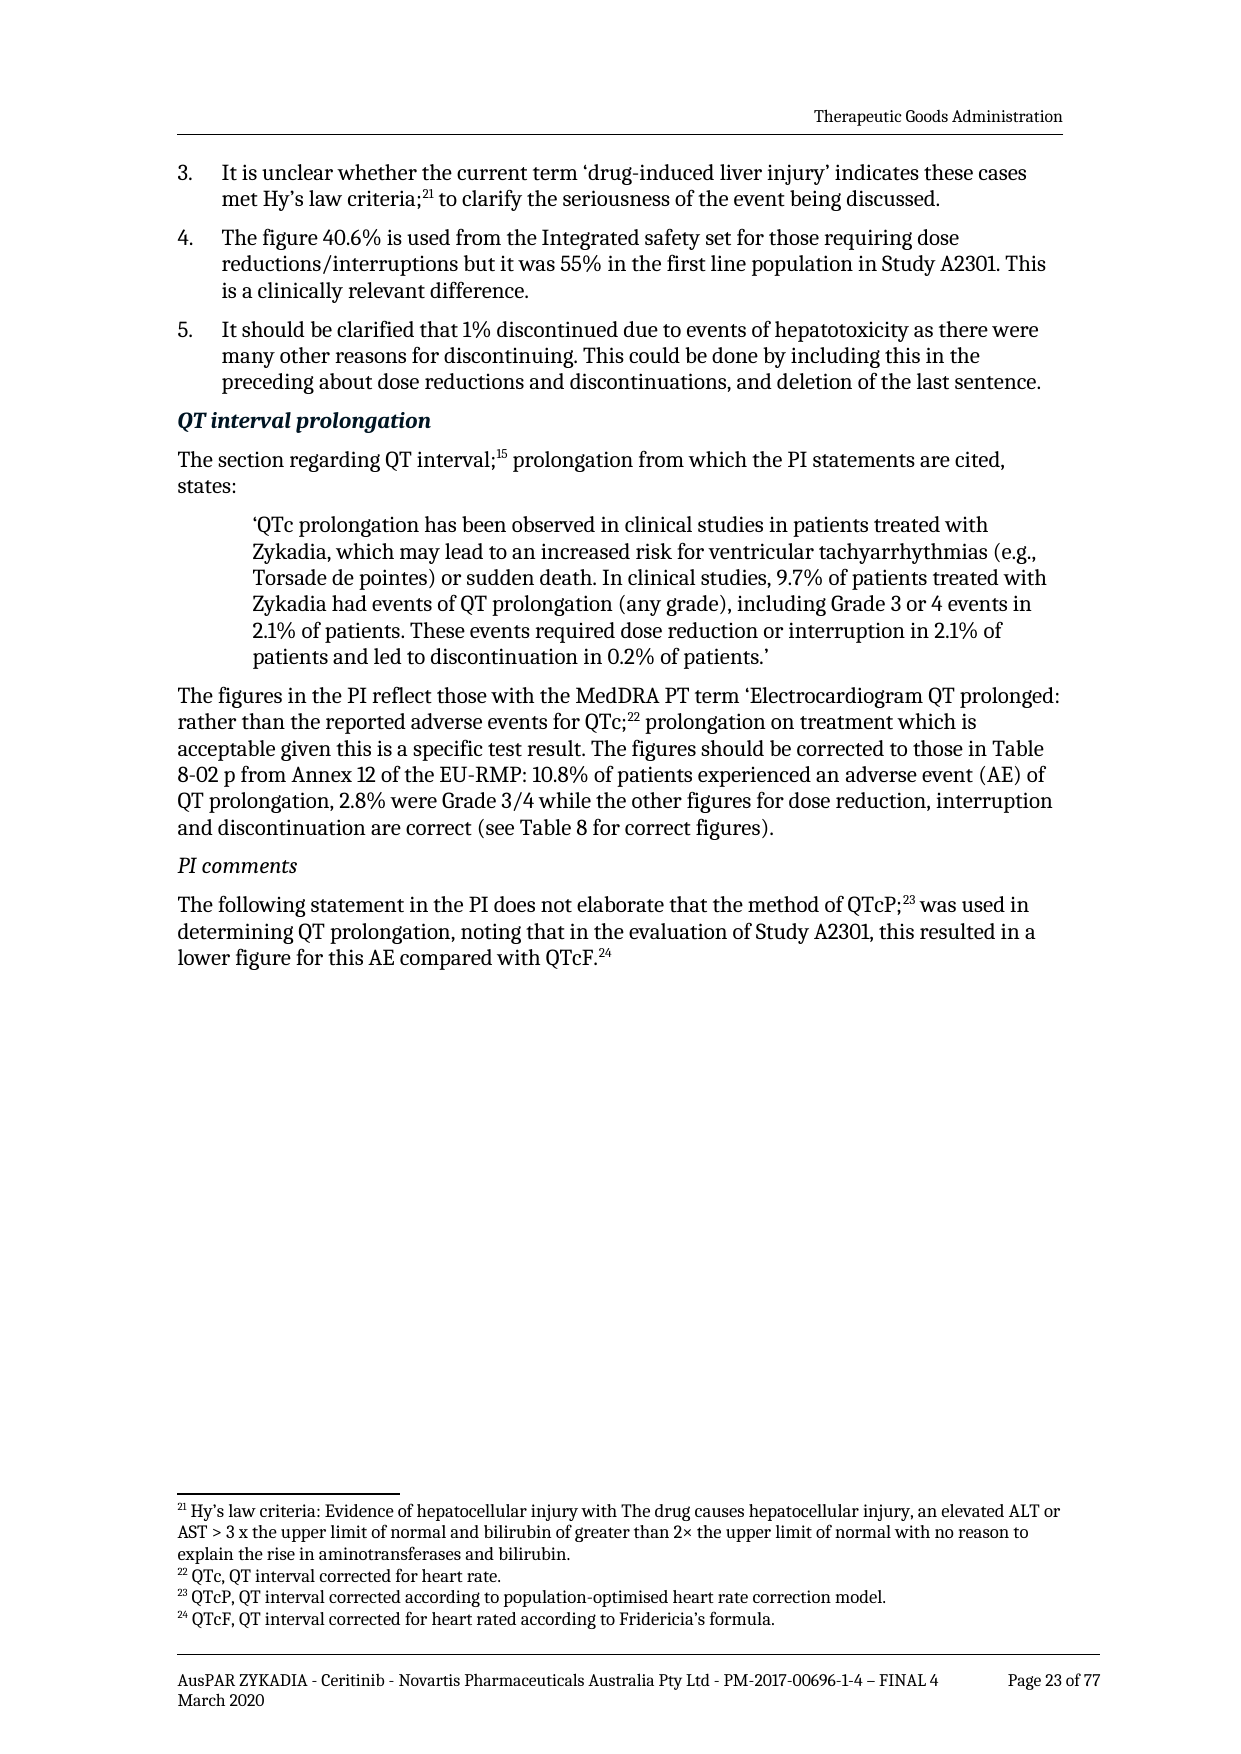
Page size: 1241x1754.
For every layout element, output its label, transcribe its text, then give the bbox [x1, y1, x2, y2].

text It is unclear whether the current term ‘drug-induced liver injury’ indicates these cases met Hy’s law criteria; to clarify the seriousness of the event being discussed. [177, 160, 1063, 212]
text ‘QTc prolongation has been observed in clinical studies in patients treated with Zykadia, which may lead to an increased risk for ventricular tachyarrhythmias (e.g., Torsade de pointes) or sudden death. In clinical studies, 9.7% of patients treated with Zykadia had events of QT prolongation (any grade), including Grade 3 or 4 events in 2.1% of patients. These events required dose reduction or interruption in 2.1% of patients and led to discontinuation in 0.2% of patients.’ [252, 512, 1063, 670]
subtitle PI comments [177, 853, 1063, 880]
text It should be clarified that 1% discontinued due to events of hepatotoxicity as there were many other reasons for discontinuing. This could be done by including this in the preceding about dose reductions and discontinuations, and deletion of the last sentence. [177, 316, 1063, 396]
text The following statement in the PI does not elaborate that the method of QTcP; was used in determining QT prolongation, noting that in the evaluation of Study A2301, this resulted in a lower figure for this AE compared with QTcF. [177, 892, 1063, 971]
text The figures in the PI reflect those with the MedDRA PT term ‘Electrocardiogram QT prolonged: rather than the reported adverse events for QTc; prolongation on treatment which is acceptable given this is a specific test result. The figures should be corrected to those in Table 8-02 p from Annex 12 of the EU-RMP: 10.8% of patients experienced an adverse event (AE) of QT prolongation, 2.8% were Grade 3/4 while the other figures for dose reduction, interruption and discontinuation are correct (see Table 8 for correct figures). [177, 683, 1063, 841]
text The figure 40.6% is used from the Integrated safety set for those requiring dose reductions/interruptions but it was 55% in the first line population in Study A2301. This is a clinically relevant difference. [177, 225, 1063, 304]
text The section regarding QT interval;15 prolongation from which the PI statements are cited, states: [177, 447, 1063, 499]
subtitle QT interval prolongation [177, 408, 1063, 434]
